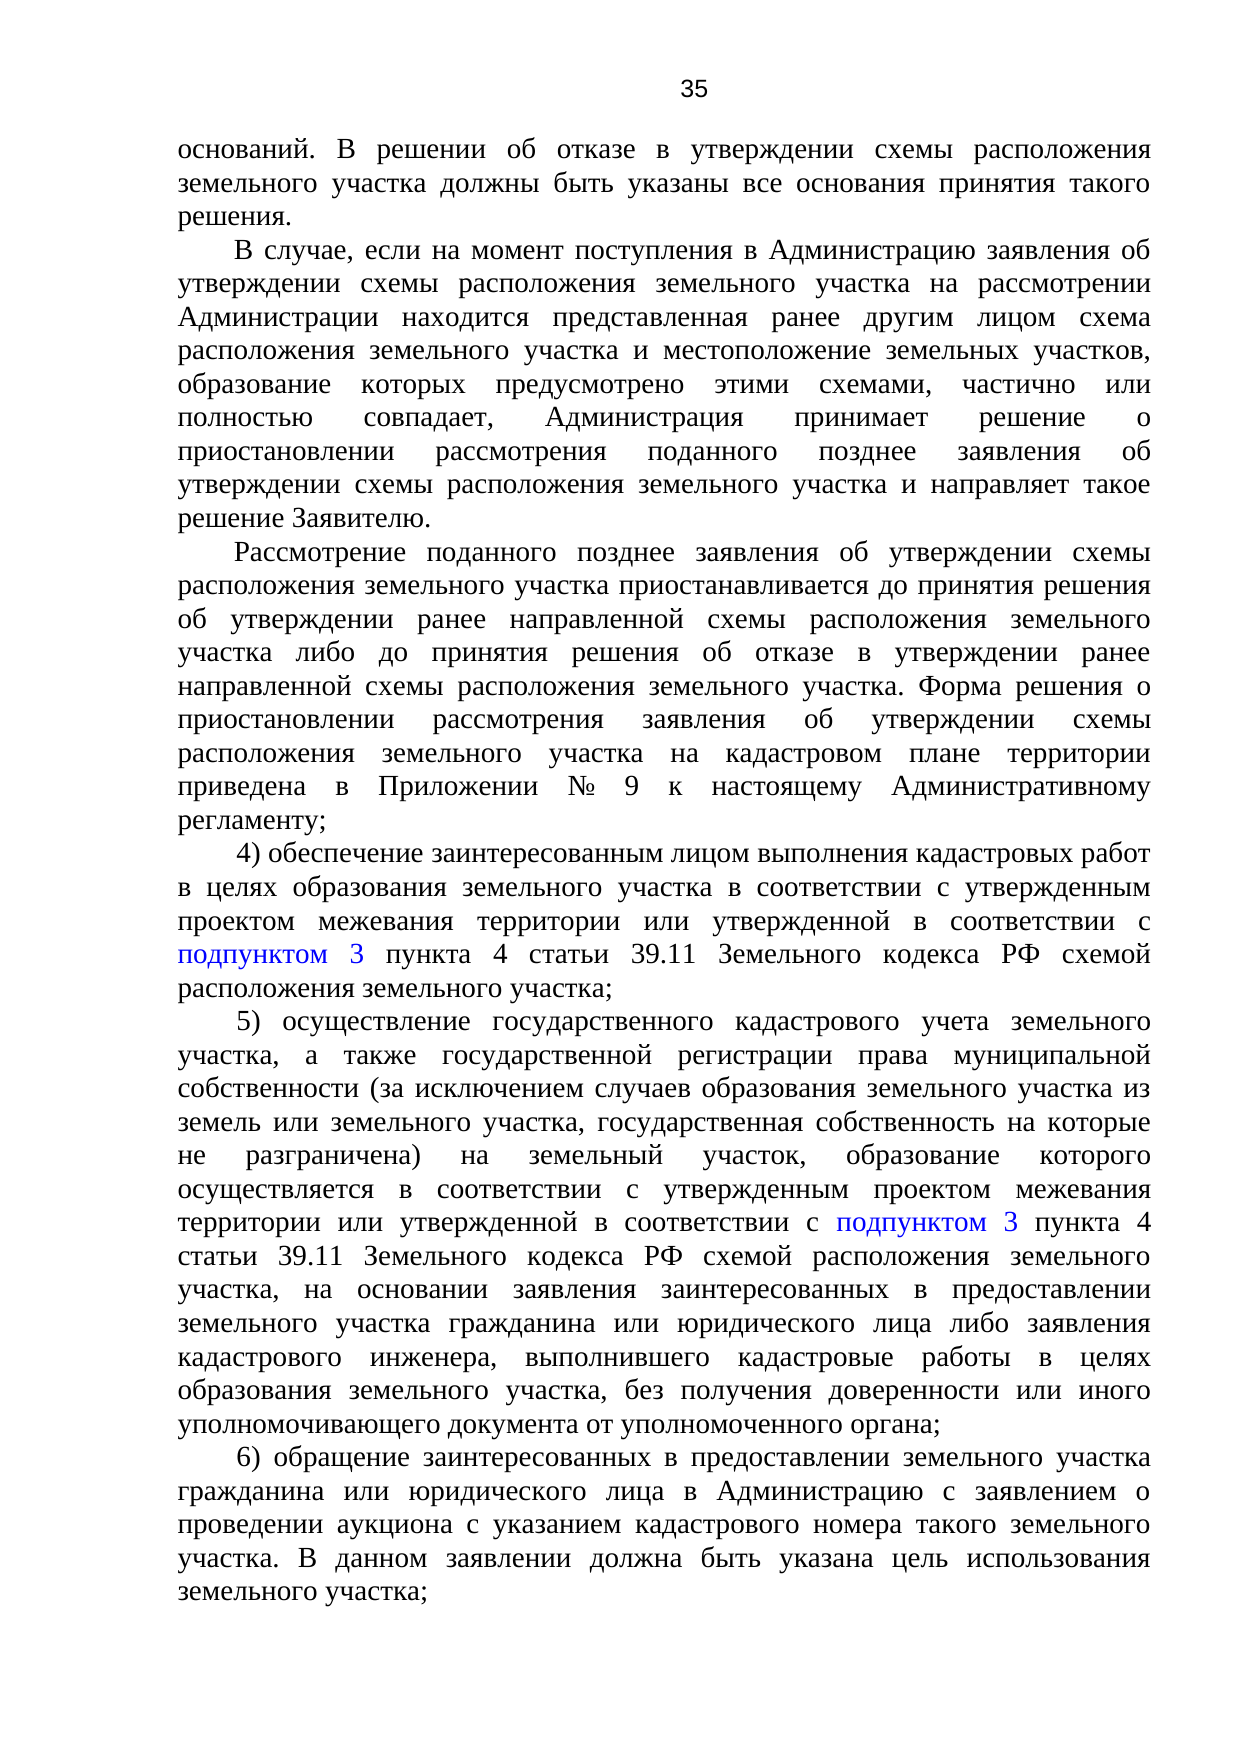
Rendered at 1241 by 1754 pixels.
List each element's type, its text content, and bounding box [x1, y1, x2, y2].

text 5) осуществление государственного кадастрового учета земельного участка, а также государственной регистрации права муниципальной собственности (за исключением случаев образования земельного участка из земель или земельного участка, государственная собственность на которые не разграничена) на земельный участок, образование которого осуществляется в соответствии с утвержденным проектом межевания территории или утвержденной в соответствии с подпунктом 3 пункта 4 статьи 39.11 Земельного кодекса РФ схемой расположения земельного участка, на основании заявления заинтересованных в предоставлении земельного участка гражданина или юридического лица либо заявления кадастрового инженера, выполнившего кадастровые работы в целях образования земельного участка, без получения доверенности или иного уполномочивающего документа от уполномоченного органа; [177, 1003, 1152, 1439]
text Рассмотрение поданного позднее заявления об утверждении схемы расположения земельного участка приостанавливается до принятия решения об утверждении ранее направленной схемы расположения земельного участка либо до принятия решения об отказе в утверждении ранее направленной схемы расположения земельного участка. Форма решения о приостановлении рассмотрения заявления об утверждении схемы расположения земельного участка на кадастровом плане территории приведена в Приложении № 9 к настоящему Административному регламенту; [177, 534, 1152, 836]
text В случае, если на момент поступления в Администрацию заявления об утверждении схемы расположения земельного участка на рассмотрении Администрации находится представленная ранее другим лицом схема расположения земельного участка и местоположение земельных участков, образование которых предусмотрено этими схемами, частично или полностью совпадает, Администрация принимает решение о приостановлении рассмотрения поданного позднее заявления об утверждении схемы расположения земельного участка и направляет такое решение Заявителю. [177, 232, 1152, 534]
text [177, 131, 1152, 232]
text 4) обеспечение заинтересованным лицом выполнения кадастровых работ в целях образования земельного участка в соответствии с утвержденным проектом межевания территории или утвержденной в соответствии с подпунктом 3 пункта 4 статьи 39.11 Земельного кодекса РФ схемой расположения земельного участка; [177, 836, 1152, 1003]
text 6) обращение заинтересованных в предоставлении земельного участка гражданина или юридического лица в Администрацию с заявлением о проведении аукциона с указанием кадастрового номера такого земельного участка. В данном заявлении должна быть указана цель использования земельного участка; [177, 1439, 1152, 1607]
